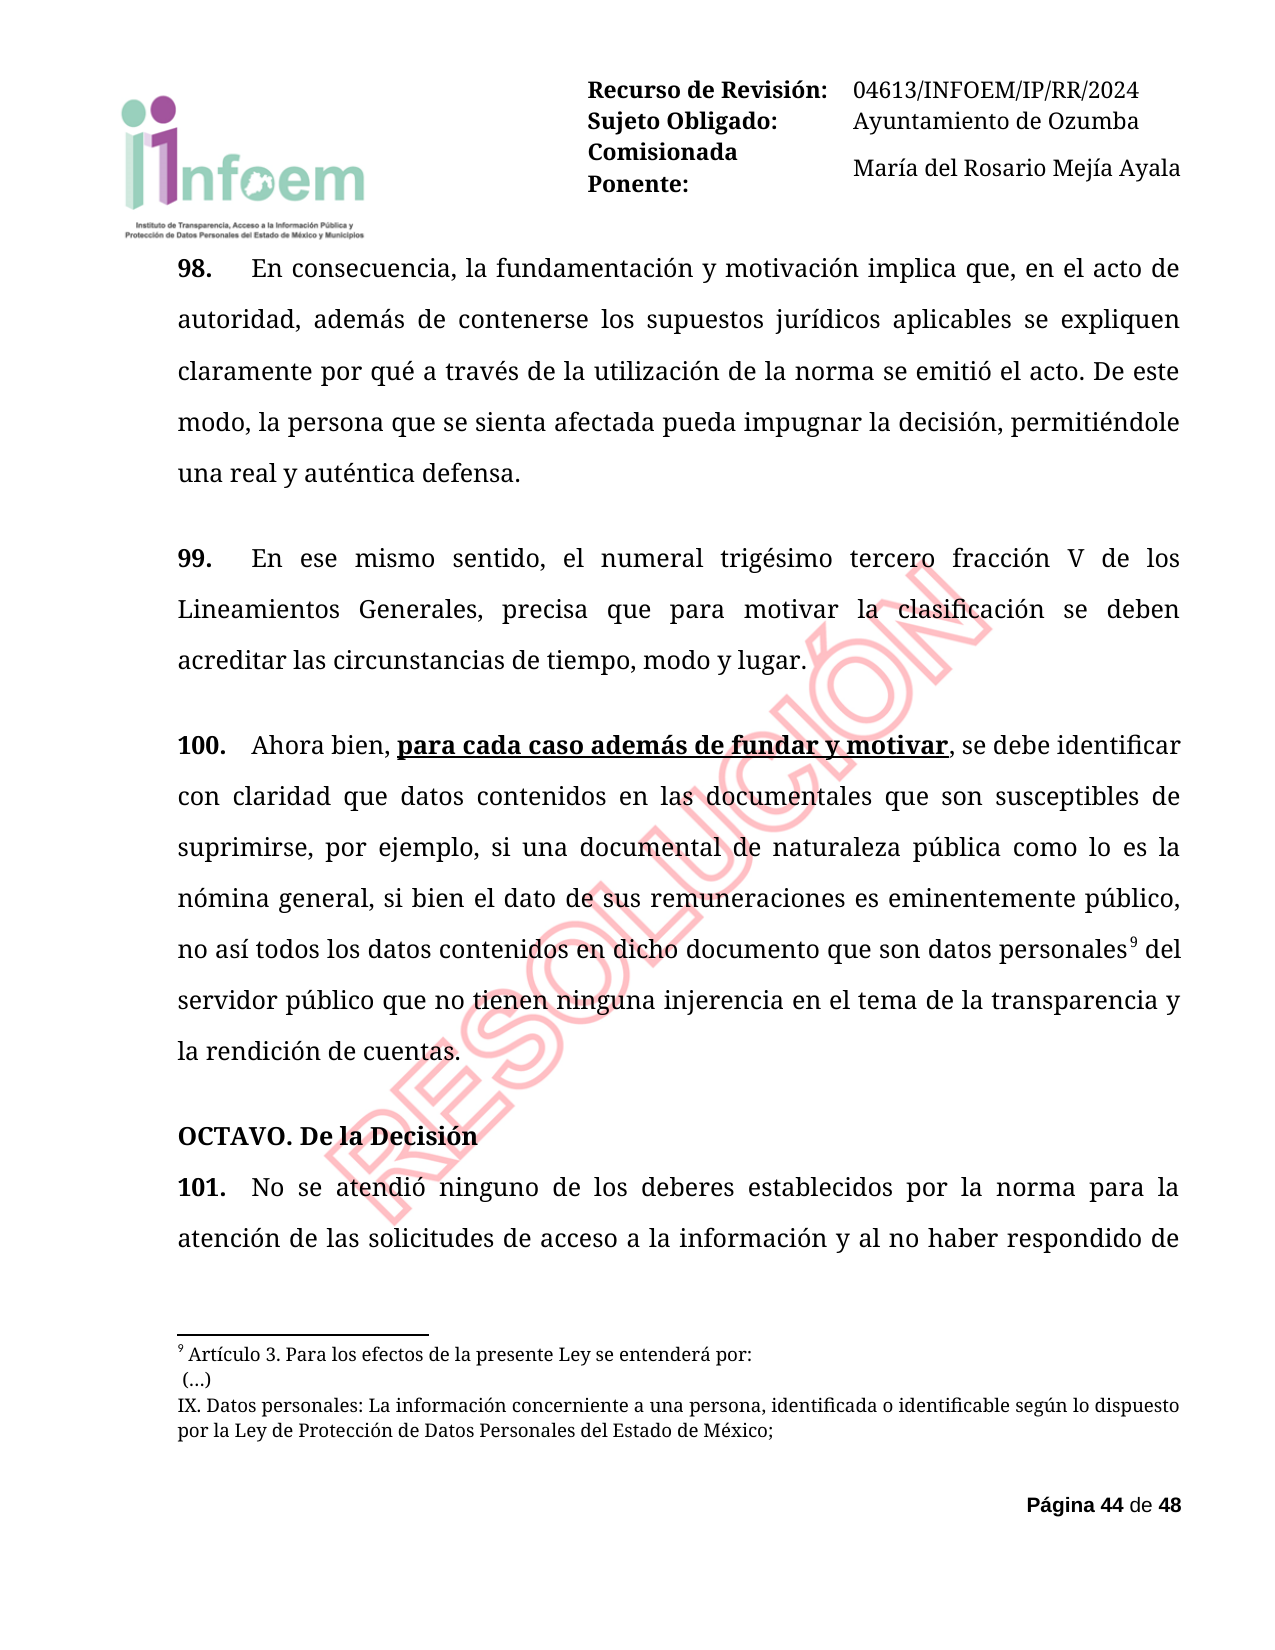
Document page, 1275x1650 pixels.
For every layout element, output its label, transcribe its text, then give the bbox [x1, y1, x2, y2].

text OCTAVO. De la Decisión [177, 1119, 1181, 1153]
picture [1, 35, 1275, 1650]
list En ese mismo sentido, el numeral trigésimo tercero fracción V de los Lineamientos Generales, precisa que para motivar la clasificación se deben acreditar las circunstancias de tiempo, modo y lugar. [177, 540, 1181, 676]
list En consecuencia, la fundamentación y motivación implica que, en el acto de autoridad, además de contenerse los supuestos jurídicos aplicables se expliquen claramente por qué a través de la utilización de la norma se emitió el acto. De este modo, la persona que se sienta afectada pueda impugnar la decisión, permitiéndole una real y auténtica defensa. [177, 251, 1181, 489]
list Ahora bien, para cada caso además de fundar y motivar, se debe identificar con claridad que datos contenidos en las documentales que son susceptibles de suprimirse, por ejemplo, si una documental de naturaleza pública como lo es la nómina general, si bien el dato de sus remuneraciones es eminentemente público, no así todos los datos contenidos en dicho documento que son datos personales del servidor público que no tienen ninguna injerencia en el tema de la transparencia y la rendición de cuentas. [177, 727, 1181, 1068]
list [177, 1170, 1181, 1255]
